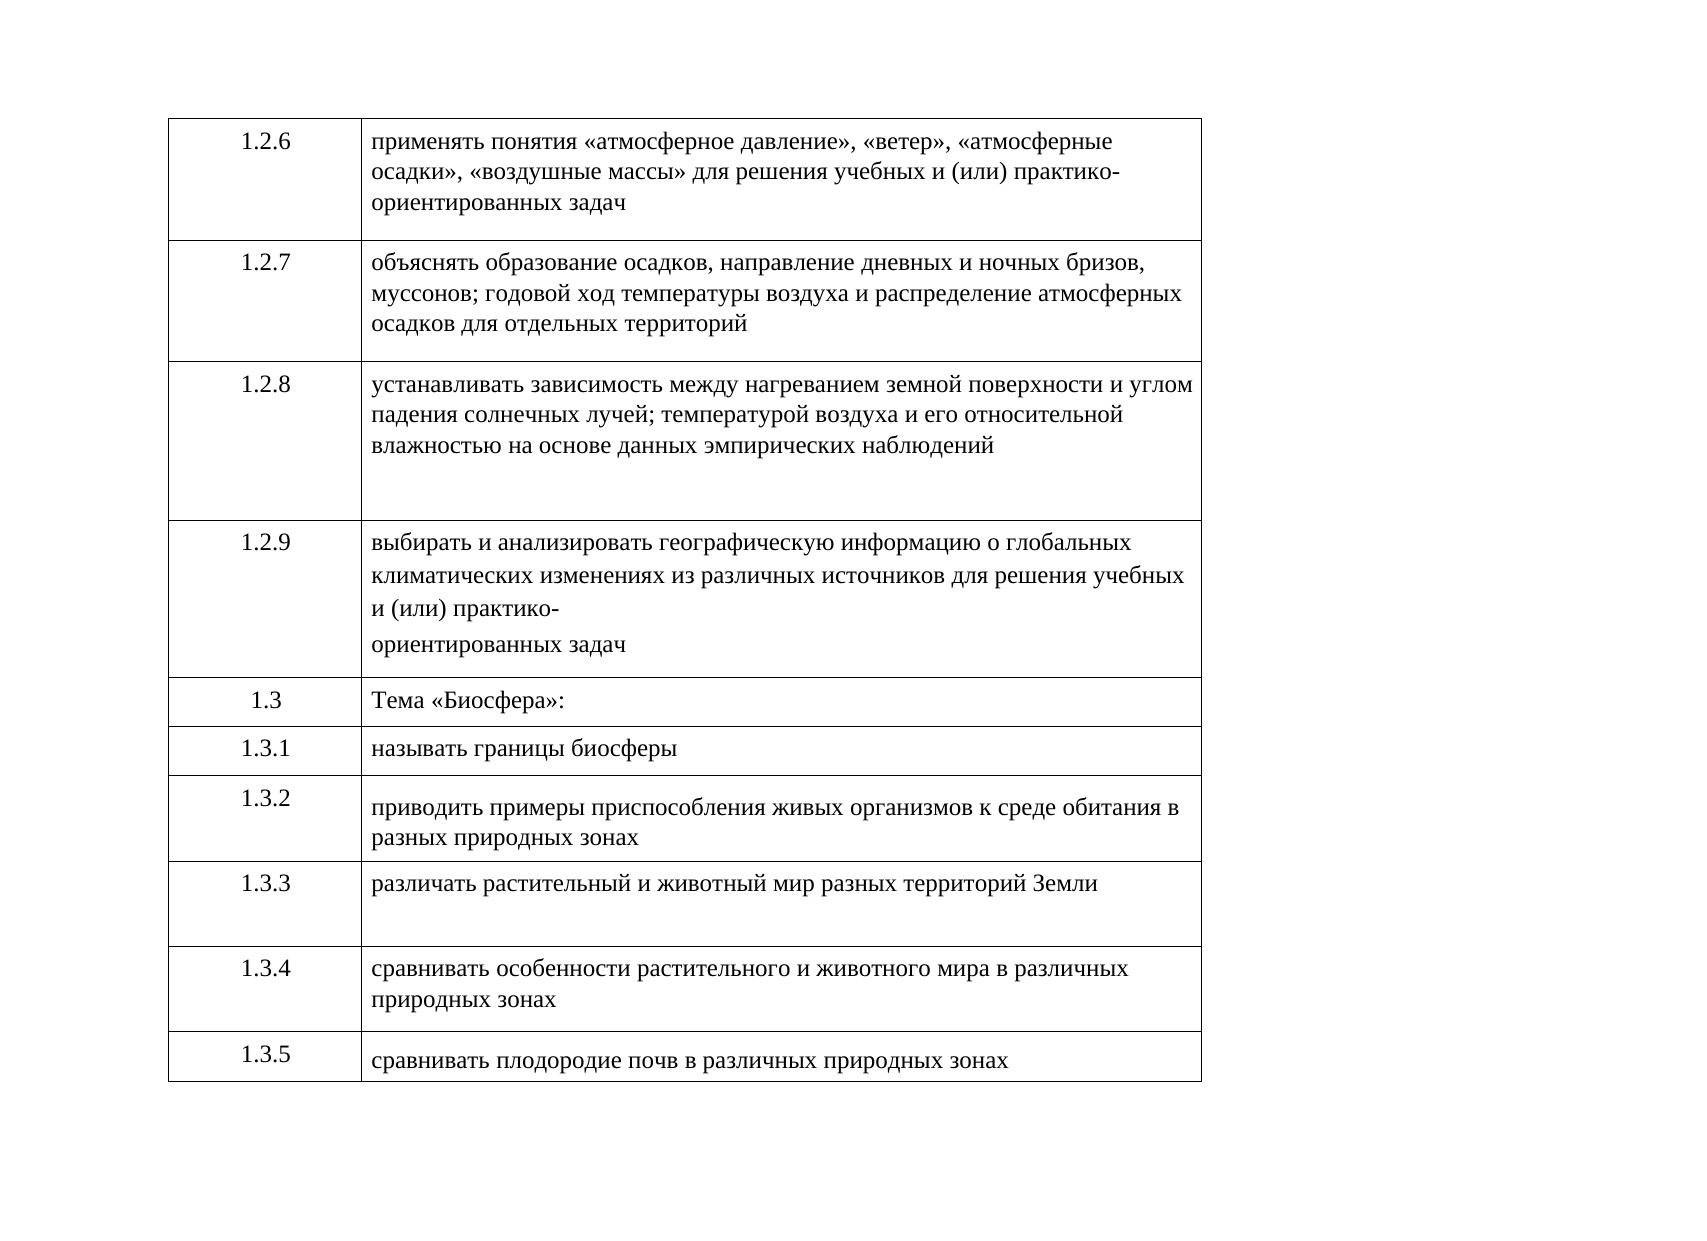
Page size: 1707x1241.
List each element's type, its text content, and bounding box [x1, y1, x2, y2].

table_cell устанавливать зависимость между нагреванием земной поверхности и углом падения солнечных лучей; температурой воздуха и его относительной влажностью на основе данных эмпирических наблюдений [362, 362, 1201, 519]
table_cell выбирать и анализировать географическую информацию о глобальных климатических изменениях из различных источников для решения учебных и (или) практико- ориентированных задач [362, 521, 1201, 677]
table_cell применять понятия «атмосферное давление», «ветер», «атмосферные осадки», «воздушные массы» для решения учебных и (или) практико-ориентированных задач [362, 119, 1201, 240]
table_cell 1.3.3 [169, 862, 361, 946]
table_cell 1.2.7 [169, 241, 361, 361]
table_cell сравнивать особенности растительного и животного мира в различных природных зонах [362, 947, 1201, 1031]
table_cell 1.3 [169, 678, 361, 726]
table_cell 1.3.1 [169, 727, 361, 775]
table_cell приводить примеры приспособления живых организмов к среде обитания в разных природных зонах [362, 776, 1201, 861]
table_cell 1.2.9 [169, 521, 361, 677]
table_cell 1.3.4 [169, 947, 361, 1031]
table_cell Тема «Биосфера»: [362, 678, 1201, 726]
table_cell 1.2.6 [169, 119, 361, 240]
table_cell 1.2.8 [169, 362, 361, 519]
table_cell называть границы биосферы [362, 727, 1201, 775]
table_cell 1.3.2 [169, 776, 361, 861]
table_cell объяснять образование осадков, направление дневных и ночных бризов, муссонов; годовой ход температуры воздуха и распределение атмосферных осадков для отдельных территорий [362, 241, 1201, 361]
table_cell сравнивать плодородие почв в различных природных зонах [362, 1032, 1201, 1081]
table_cell 1.3.5 [169, 1032, 361, 1081]
table_cell различать растительный и животный мир разных территорий Земли [362, 862, 1201, 946]
